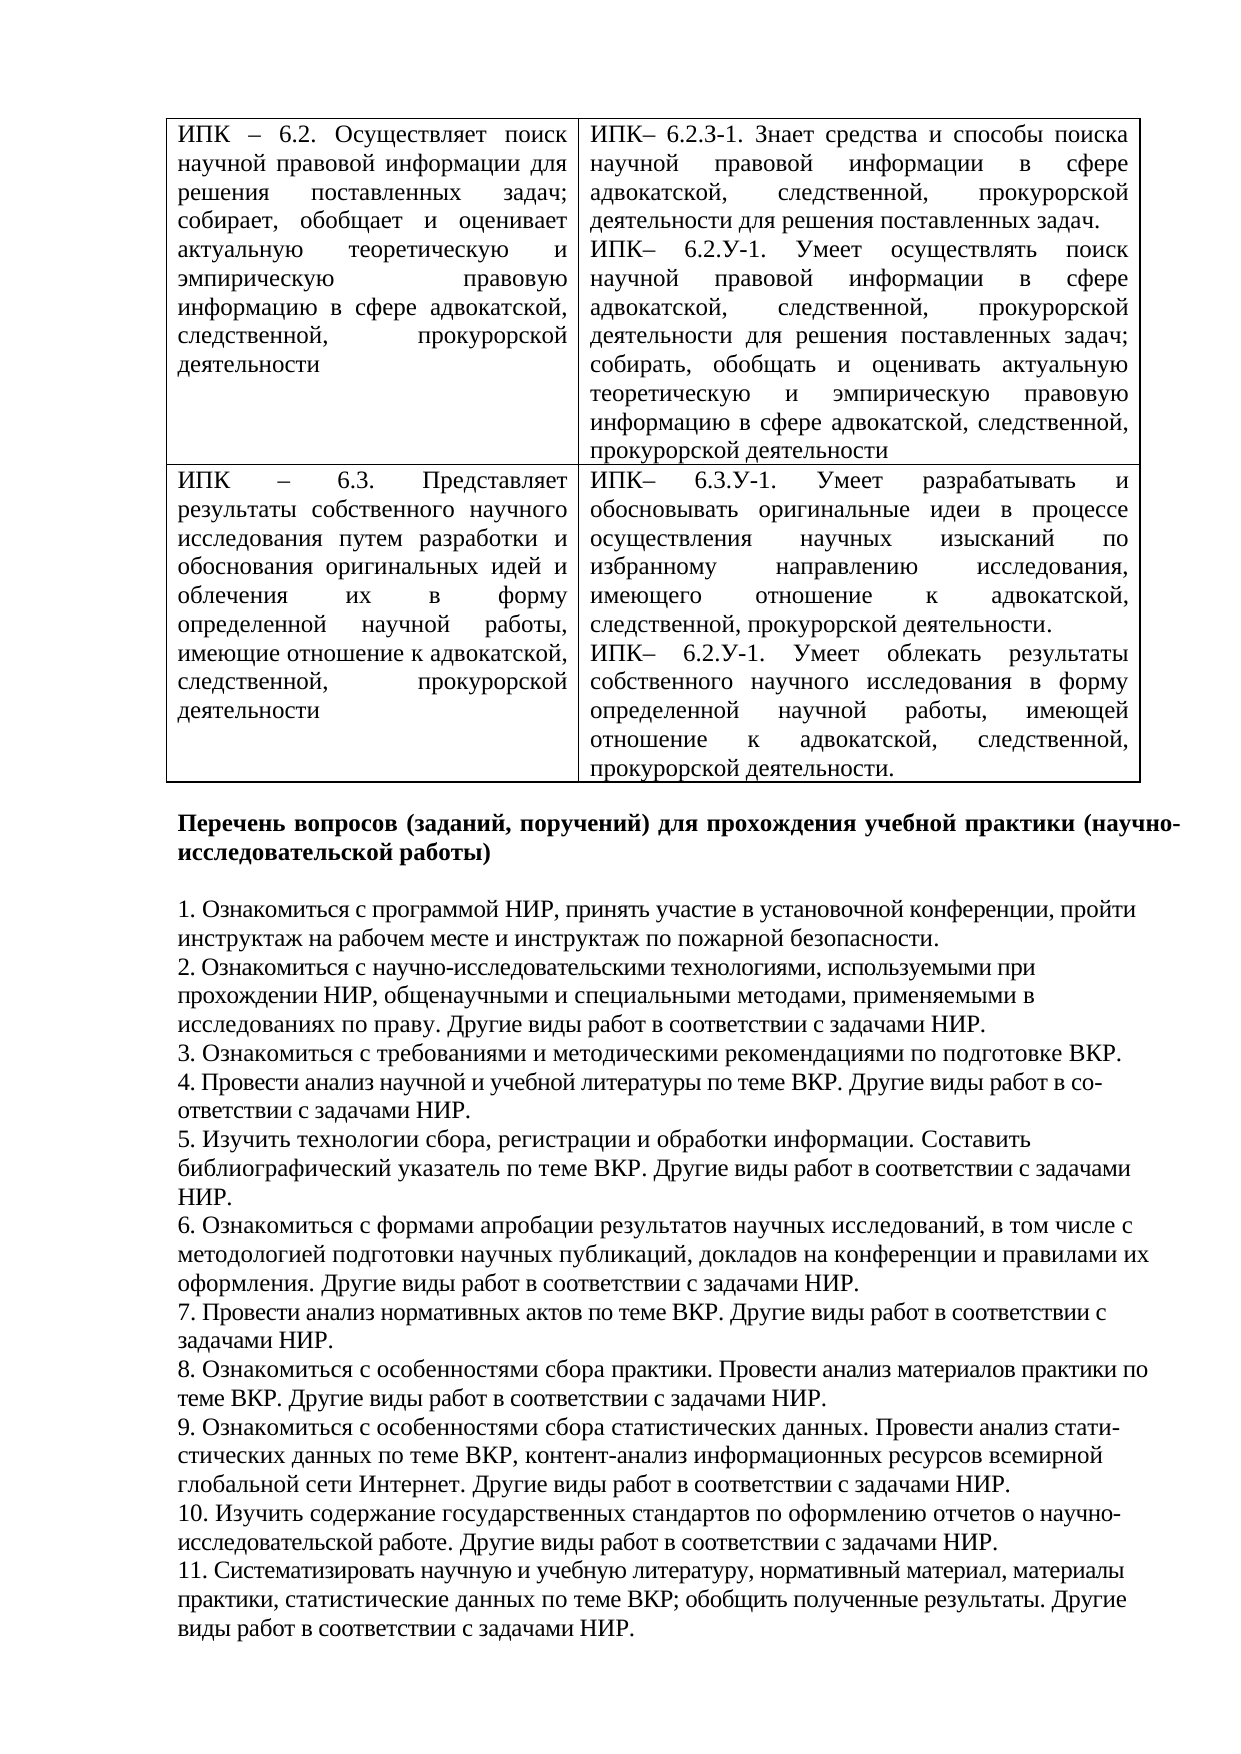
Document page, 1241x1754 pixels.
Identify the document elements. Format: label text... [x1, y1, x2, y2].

text 4. Провести анализ научной и учебной литературы по теме ВКР. Другие виды работ в соответствии с задачами НИР. [177, 1067, 1181, 1124]
text 1. Ознакомиться с программой НИР, принять участие в установочной конференции, пройти инструктаж на рабочем месте и инструктаж по пожарной безопасности. [177, 894, 1181, 952]
text 5. Изучить технологии сбора, регистрации и обработки информации. Составить библиографический указатель по теме ВКР. Другие виды работ в соответствии с задачами НИР. [177, 1124, 1181, 1211]
table_cell ИПК – 6.3. Представляет результаты собственного научного исследования путем разработки и обоснования оригинальных идей и облечения их в форму определенной научной работы, имеющие отношение к адвокатской, следственной, прокурорской деятельности [167, 465, 578, 781]
text 3. Ознакомиться с требованиями и методическими рекомендациями по подготовке ВКР. [177, 1038, 1181, 1067]
text 8. Ознакомиться с особенностями сбора практики. Провести анализ материалов практики по теме ВКР. Другие виды работ в соответствии с задачами НИР. [177, 1354, 1181, 1412]
table_cell ИПК– 6.2.З-1. Знает средства и способы поиска научной правовой информации в сфере адвокатской, следственной, прокурорской деятельности для решения поставленных задач. ИПК– 6.2.У-1. Умеет осуществлять поиск научной правовой информации в сфере адвокатской, следственной, прокурорской деятельности для решения поставленных задач; собирать, обобщать и оценивать актуальную теоретическую и эмпирическую правовую информацию в сфере адвокатской, следственной, прокурорской деятельности [579, 119, 1139, 464]
table_cell ИПК – 6.2. Осуществляет поиск научной правовой информации для решения поставленных задач; собирает, обобщает и оценивает актуальную теоретическую и эмпирическую правовую информацию в сфере адвокатской, следственной, прокурорской деятельности [167, 119, 578, 464]
text 6. Ознакомиться с формами апробации результатов научных исследований, в том числе с методологией подготовки научных публикаций, докладов на конференции и правилами их оформления. Другие виды работ в соответствии с задачами НИР. [177, 1211, 1181, 1297]
text 2. Ознакомиться с научно-исследовательскими технологиями, используемыми при прохождении НИР, общенаучными и специальными методами, применяемыми в исследованиях по праву. Другие виды работ в соответствии с задачами НИР. [177, 952, 1181, 1038]
table_cell ИПК– 6.3.У-1. Умеет разрабатывать и обосновывать оригинальные идеи в процессе осуществления научных изысканий по избранному направлению исследования, имеющего отношение к адвокатской, следственной, прокурорской деятельности. ИПК– 6.2.У-1. Умеет облекать результаты собственного научного исследования в форму определенной научной работы, имеющей отношение к адвокатской, следственной, прокурорской деятельности. [579, 465, 1139, 781]
text 9. Ознакомиться с особенностями сбора статистических данных. Провести анализ статистических данных по теме ВКР, контент-анализ информационных ресурсов всемирной глобальной сети Интернет. Другие виды работ в соответствии с задачами НИР. [177, 1412, 1181, 1498]
text Перечень вопросов (заданий, поручений) для прохождения учебной практики (научно-исследовательской работы) [177, 808, 1181, 866]
text 10. Изучить содержание государственных стандартов по оформлению отчетов о научно-исследовательской работе. Другие виды работ в соответствии с задачами НИР. [177, 1498, 1181, 1556]
text 11. Систематизировать научную и учебную литературу, нормативный материал, материалы практики, статистические данных по теме ВКР; обобщить полученные результаты. Другие виды работ в соответствии с задачами НИР. [177, 1556, 1181, 1642]
text 7. Провести анализ нормативных актов по теме ВКР. Другие виды работ в соответствии с задачами НИР. [177, 1297, 1181, 1354]
